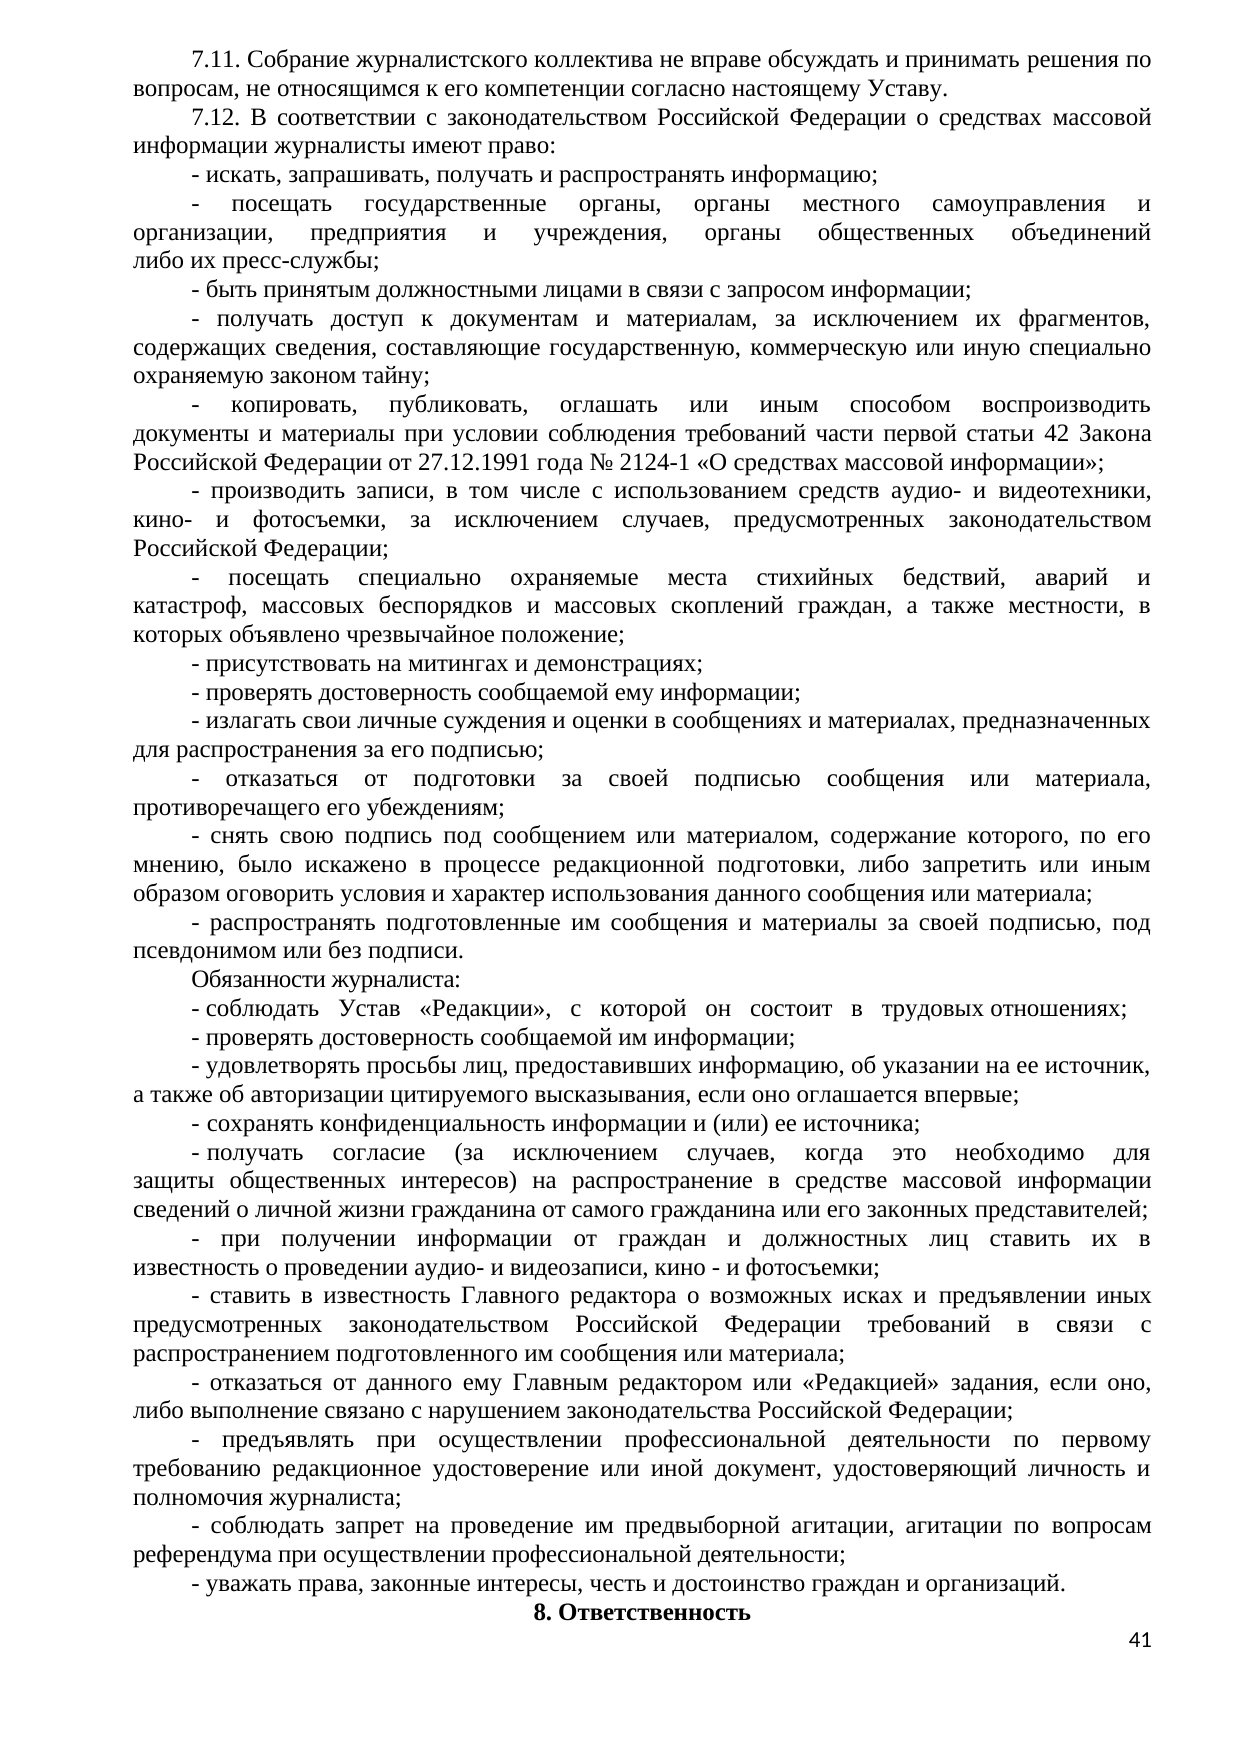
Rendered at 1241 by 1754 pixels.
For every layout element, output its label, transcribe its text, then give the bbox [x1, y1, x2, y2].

text Обязанности журналиста: [133, 964, 1152, 993]
text 7.11. Собрание журналистского коллектива не вправе обсуждать и принимать решения по вопросам, не относящимся к его компетенции согласно настоящему Уставу. [133, 44, 1152, 102]
text - ставить в известность Главного редактора о возможных исках и предъявлении иных предусмотренных законодательством Российской Федерации требований в связи с распространением подготовленного им сообщения или материала; [133, 1281, 1152, 1367]
text - искать, запрашивать, получать и распространять информацию; [133, 159, 1152, 188]
text - посещать государственные органы, органы местного самоуправления и организации, предприятия и учреждения, органы общественных объединений либо их пресс-службы; [133, 188, 1152, 274]
text - предъявлять при осуществлении профессиональной деятельности по первому требованию редакционное удостоверение или иной документ, удостоверяющий личность и полномочия журналиста; [133, 1424, 1152, 1511]
text - проверять достоверность сообщаемой ему информации; [133, 677, 1152, 706]
text - копировать, публиковать, оглашать или иным способом воспроизводить документы и материалы при условии соблюдения требований части первой статьи 42 Закона Российской Федерации от 27.12.1991 года № 2124-1 «О средствах массовой информации»; [133, 389, 1152, 476]
text - соблюдать запрет на проведение им предвыборной агитации, агитации по вопросам референдума при осуществлении профессиональной деятельности; [133, 1511, 1152, 1568]
text - посещать специально охраняемые места стихийных бедствий, аварий и катастроф, массовых беспорядков и массовых скоплений граждан, а также местности, в которых объявлено чрезвычайное положение; [133, 562, 1152, 648]
text - производить записи, в том числе с использованием средств аудио- и видеотехники, кино- и фотосъемки, за исключением случаев, предусмотренных законодательством Российской Федерации; [133, 476, 1152, 562]
text 7.12. В соответствии с законодательством Российской Федерации о средствах массовой информации журналисты имеют право: [133, 102, 1152, 159]
text - проверять достоверность сообщаемой им информации; [133, 1022, 1152, 1051]
text - получать согласие (за исключением случаев, когда это необходимо для защиты общественных интересов) на распространение в средстве массовой информации сведений о личной жизни гражданина от самого гражданина или его законных представителей; [133, 1137, 1152, 1223]
text - снять свою подпись под сообщением или материалом, содержание которого, по его мнению, было искажено в процессе редакционной подготовки, либо запретить или иным образом оговорить условия и характер использования данного сообщения или материала; [133, 821, 1152, 907]
text - распространять подготовленные им сообщения и материалы за своей подписью, под псевдонимом или без подписи. [133, 907, 1152, 964]
text - присутствовать на митингах и демонстрациях; [133, 648, 1152, 677]
text - уважать права, законные интересы, честь и достоинство граждан и организаций. [133, 1568, 1152, 1597]
text - отказаться от данного ему Главным редактором или «Редакцией» задания, если оно, либо выполнение связано с нарушением законодательства Российской Федерации; [133, 1367, 1152, 1424]
text - при получении информации от граждан и должностных лиц ставить их в известность о проведении аудио- и видеозаписи, кино - и фотосъемки; [133, 1223, 1152, 1281]
list сохранять конфиденциальность информации и (или) ее источника; [133, 1108, 1152, 1137]
text - отказаться от подготовки за своей подписью сообщения или материала, противоречащего его убеждениям; [133, 763, 1152, 821]
text - удовлетворять просьбы лиц, предоставивших информацию, об указании на ее источник, а также об авторизации цитируемого высказывания, если оно оглашается впервые; [133, 1051, 1152, 1108]
text - получать доступ к документам и материалам, за исключением их фрагментов, содержащих сведения, составляющие государственную, коммерческую или иную специально охраняемую законом тайну; [133, 303, 1152, 389]
text 8. Ответственность [133, 1597, 1152, 1626]
text - быть принятым должностными лицами в связи с запросом информации; [133, 274, 1152, 303]
text - излагать свои личные суждения и оценки в сообщениях и материалах, предназначенных для распространения за его подписью; [133, 706, 1152, 763]
text - соблюдать Устав «Редакции», с которой он состоит в трудовых отношениях; [133, 993, 1152, 1022]
